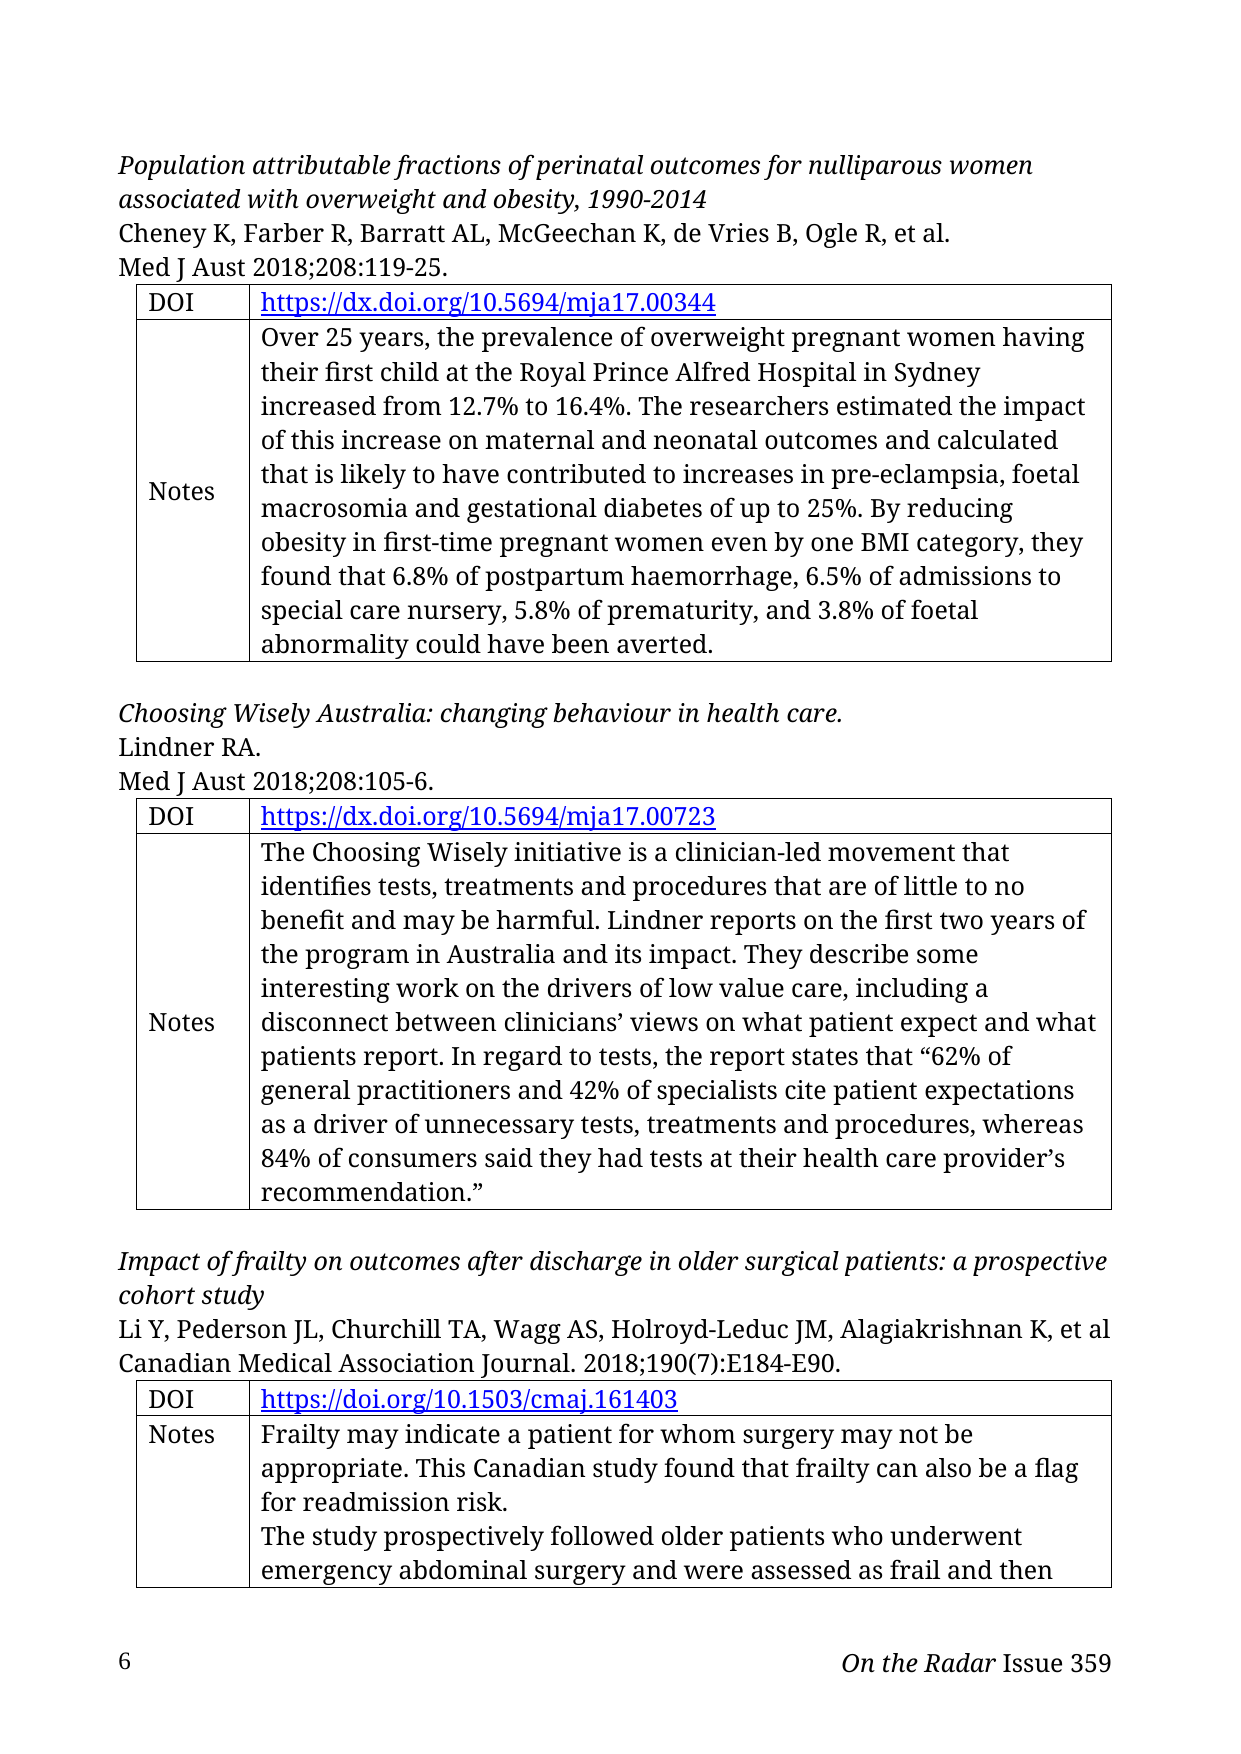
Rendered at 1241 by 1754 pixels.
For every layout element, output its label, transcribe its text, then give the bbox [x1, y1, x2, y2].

table_header DOI [137, 1381, 249, 1415]
text Cheney K, Farber R, Barratt AL, McGeechan K, de Vries B, Ogle R, et al. [118, 216, 1122, 250]
table_cell Notes [137, 834, 249, 1209]
table_cell Notes [137, 320, 249, 661]
table_header https://doi.org/10.1503/cmaj.161403 [250, 1381, 1111, 1415]
table_cell Over 25 years, the prevalence of overweight pregnant women having their first child at the Royal Prince Alfred Hospital in Sydney increased from 12.7% to 16.4%. The researchers estimated the impact of this increase on maternal and neonatal outcomes and calculated that is likely to have contributed to increases in pre-eclampsia, foetal macrosomia and gestational diabetes of up to 25%. By reducing obesity in first-time pregnant women even by one BMI category, they found that 6.8% of postpartum haemorrhage, 6.5% of admissions to special care nursery, 5.8% of prematurity, and 3.8% of foetal abnormality could have been averted. [250, 320, 1111, 661]
text Impact of frailty on outcomes after discharge in older surgical patients: a prospective cohort study [118, 1244, 1122, 1312]
table_header DOI [137, 799, 249, 833]
text Li Y, Pederson JL, Churchill TA, Wagg AS, Holroyd-Leduc JM, Alagiakrishnan K, et al [118, 1312, 1122, 1346]
table_header https://dx.doi.org/10.5694/mja17.00723 [250, 799, 1111, 833]
text Med J Aust 2018;208:105-6. [118, 764, 1122, 798]
text Canadian Medical Association Journal. 2018;190(7):E184-E90. [118, 1346, 1122, 1380]
text Choosing Wisely Australia: changing behaviour in health care. [118, 696, 1122, 730]
table_header DOI [137, 285, 249, 319]
text Population attributable fractions of perinatal outcomes for nulliparous women associated with overweight and obesity, 1990-2014 [118, 148, 1122, 216]
table_header https://dx.doi.org/10.5694/mja17.00344 [250, 285, 1111, 319]
table_cell Notes [137, 1416, 249, 1587]
text Med J Aust 2018;208:119-25. [118, 250, 1122, 284]
table_cell The Choosing Wisely initiative is a clinician-led movement that identifies tests, treatments and procedures that are of little to no benefit and may be harmful. Lindner reports on the first two years of the program in Australia and its impact. They describe some interesting work on the drivers of low value care, including a disconnect between clinicians’ views on what patient expect and what patients report. In regard to tests, the report states that “62% of general practitioners and 42% of specialists cite patient expectations as a driver of unnecessary tests, treatments and procedures, whereas 84% of consumers said they had tests at their health care provider’s recommendation.” [250, 834, 1111, 1209]
text Lindner RA. [118, 730, 1122, 764]
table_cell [250, 1416, 1111, 1587]
